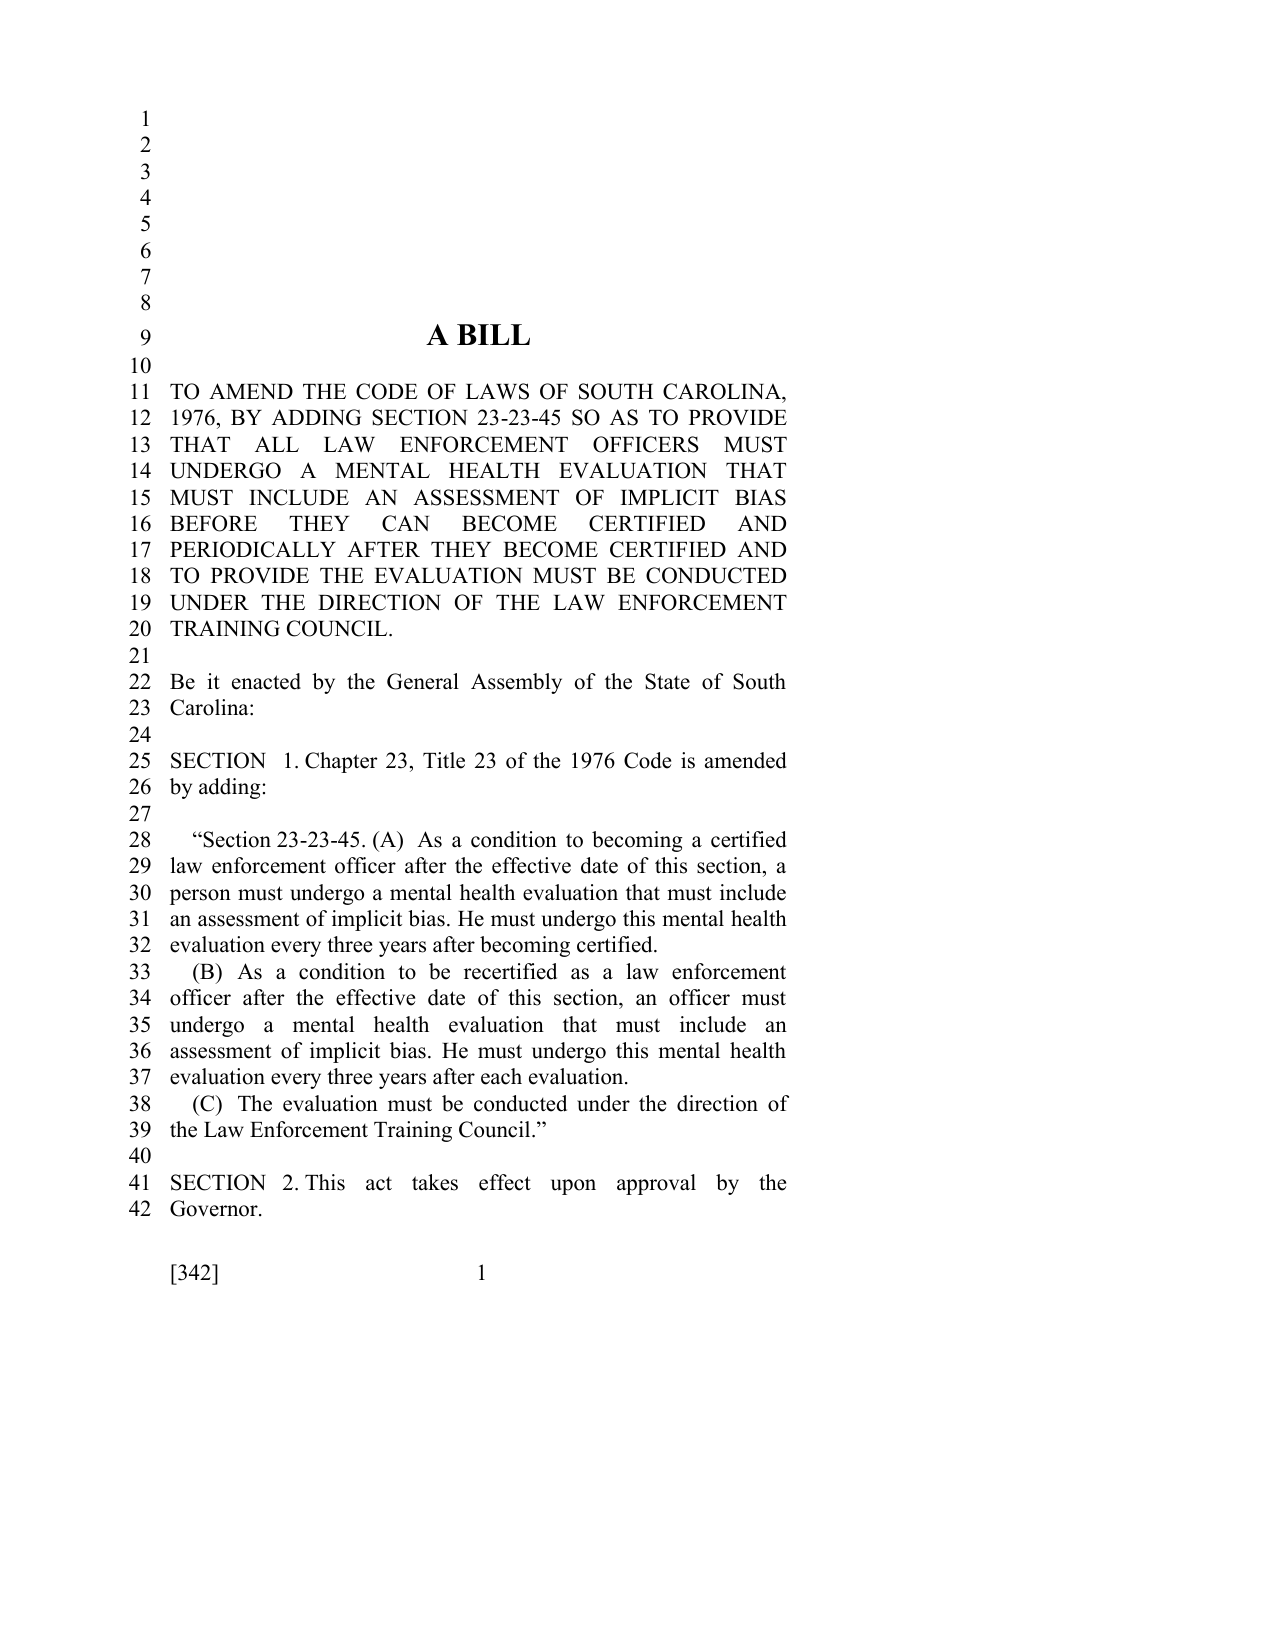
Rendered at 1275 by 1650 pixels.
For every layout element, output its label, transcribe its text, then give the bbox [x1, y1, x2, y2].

text A BILL [169, 316, 787, 352]
text TO AMEND THE CODE OF LAWS OF SOUTH CAROLINA, 1976, BY ADDING SECTION 23-23-45 SO AS TO PROVIDE THAT ALL LAW ENFORCEMENT OFFICERS MUST UNDERGO A MENTAL HEALTH EVALUATION THAT MUST INCLUDE AN ASSESSMENT OF IMPLICIT BIAS BEFORE THEY CAN BECOME CERTIFIED AND PERIODICALLY AFTER THEY BECOME CERTIFIED AND TO PROVIDE THE EVALUATION MUST BE CONDUCTED UNDER THE DIRECTION OF THE LAW ENFORCEMENT TRAINING COUNCIL. [169, 378, 787, 642]
text Be it enacted by the General Assembly of the State of South Carolina: [169, 668, 787, 721]
text SECTION 1. Chapter 23, Title 23 of the 1976 Code is amended by adding: [169, 747, 787, 800]
text SECTION 2. This act takes effect upon approval by the Governor. [169, 1169, 787, 1221]
text “Section 23-23-45. (A) As a condition to becoming a certified law enforcement officer after the effective date of this section, a person must undergo a mental health evaluation that must include an assessment of implicit bias. He must undergo this mental health evaluation every three years after becoming certified. [169, 826, 787, 958]
text (C) The evaluation must be conducted under the direction of the Law Enforcement Training Council.” [169, 1090, 787, 1142]
text (B) As a condition to be recertified as a law enforcement officer after the effective date of this section, an officer must undergo a mental health evaluation that must include an assessment of implicit bias. He must undergo this mental health evaluation every three years after each evaluation. [169, 958, 787, 1090]
